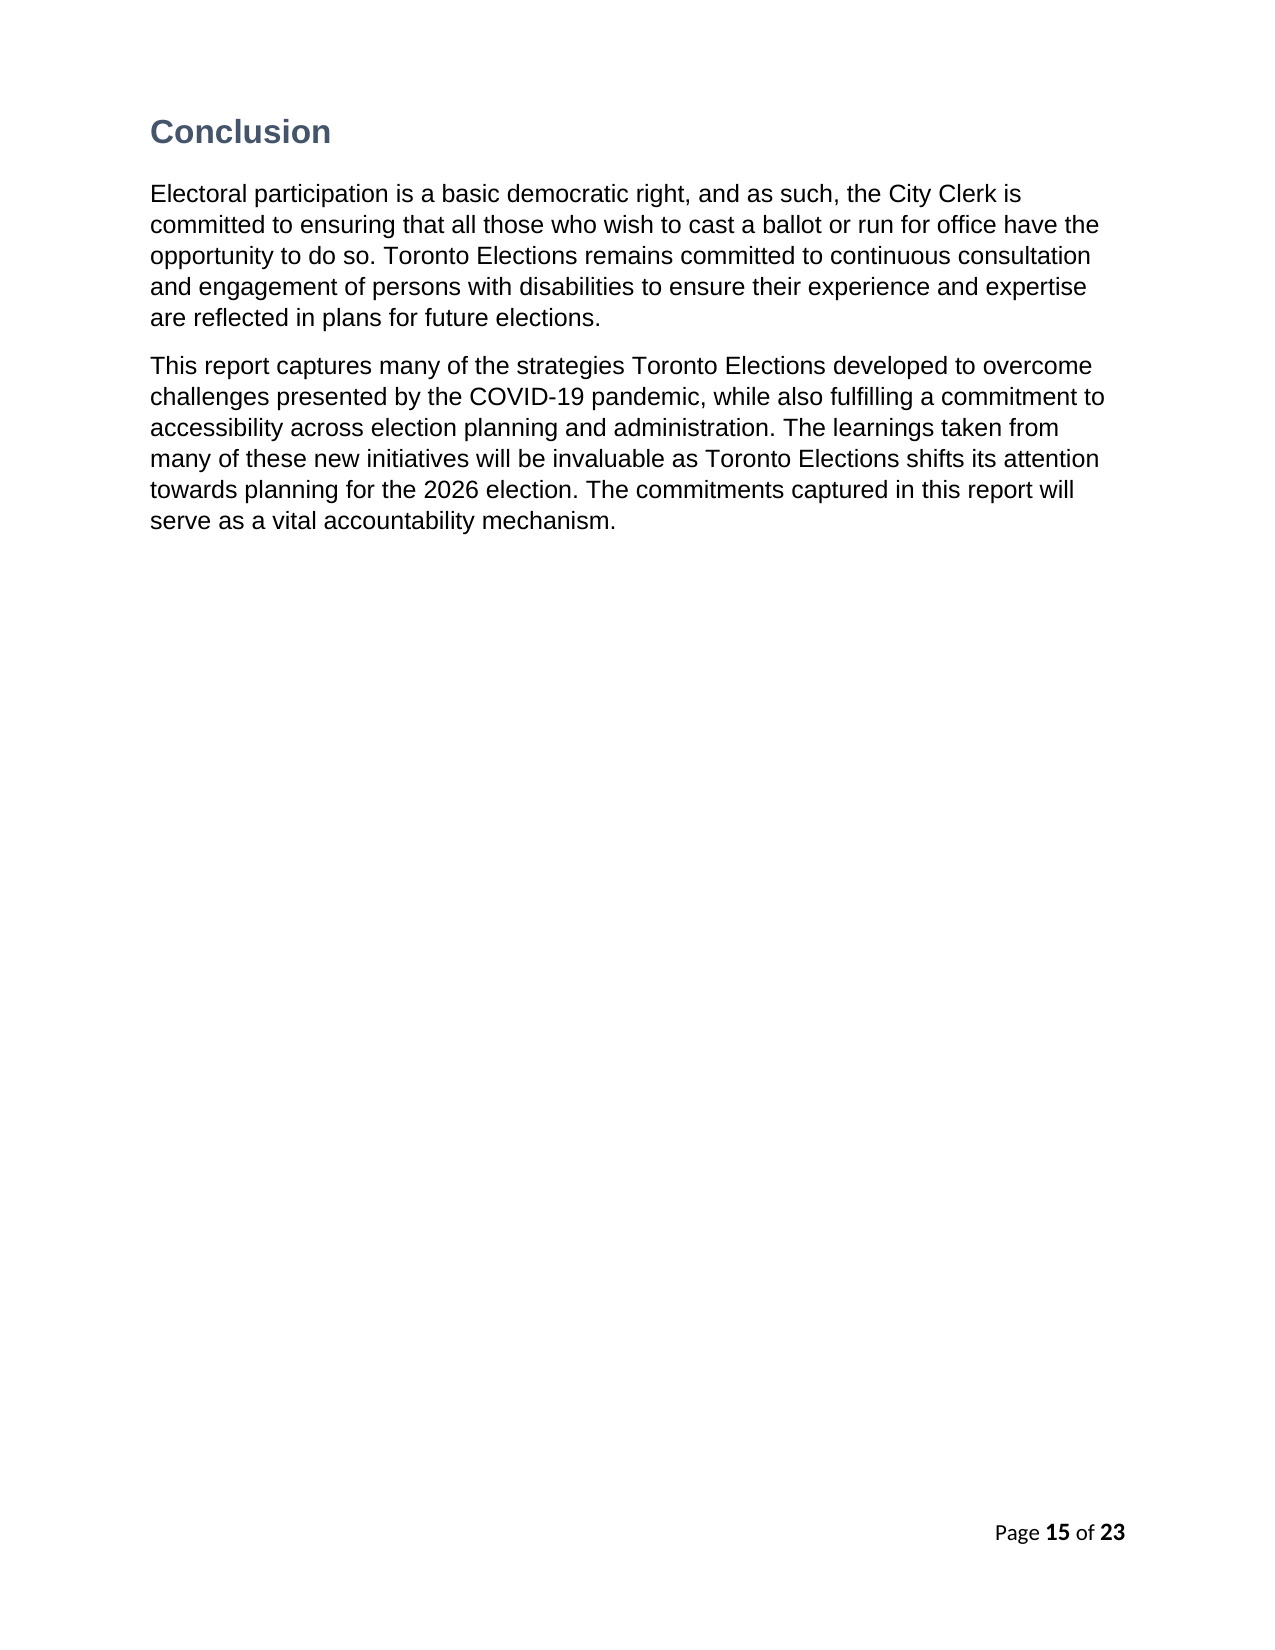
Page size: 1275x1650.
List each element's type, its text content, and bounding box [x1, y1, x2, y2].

text Electoral participation is a basic democratic right, and as such, the City Clerk is committed to ensuring that all those who wish to cast a ballot or run for office have the opportunity to do so. Toronto Elections remains committed to continuous consultation and engagement of persons with disabilities to ensure their experience and expertise are reflected in plans for future elections. [150, 179, 1125, 332]
subtitle Conclusion [150, 112, 1125, 151]
text This report captures many of the strategies Toronto Elections developed to overcome challenges presented by the COVID-19 pandemic, while also fulfilling a commitment to accessibility across election planning and administration. The learnings taken from many of these new initiatives will be invaluable as Toronto Elections shifts its attention towards planning for the 2026 election. The commitments captured in this report will serve as a vital accountability mechanism. [150, 351, 1125, 535]
